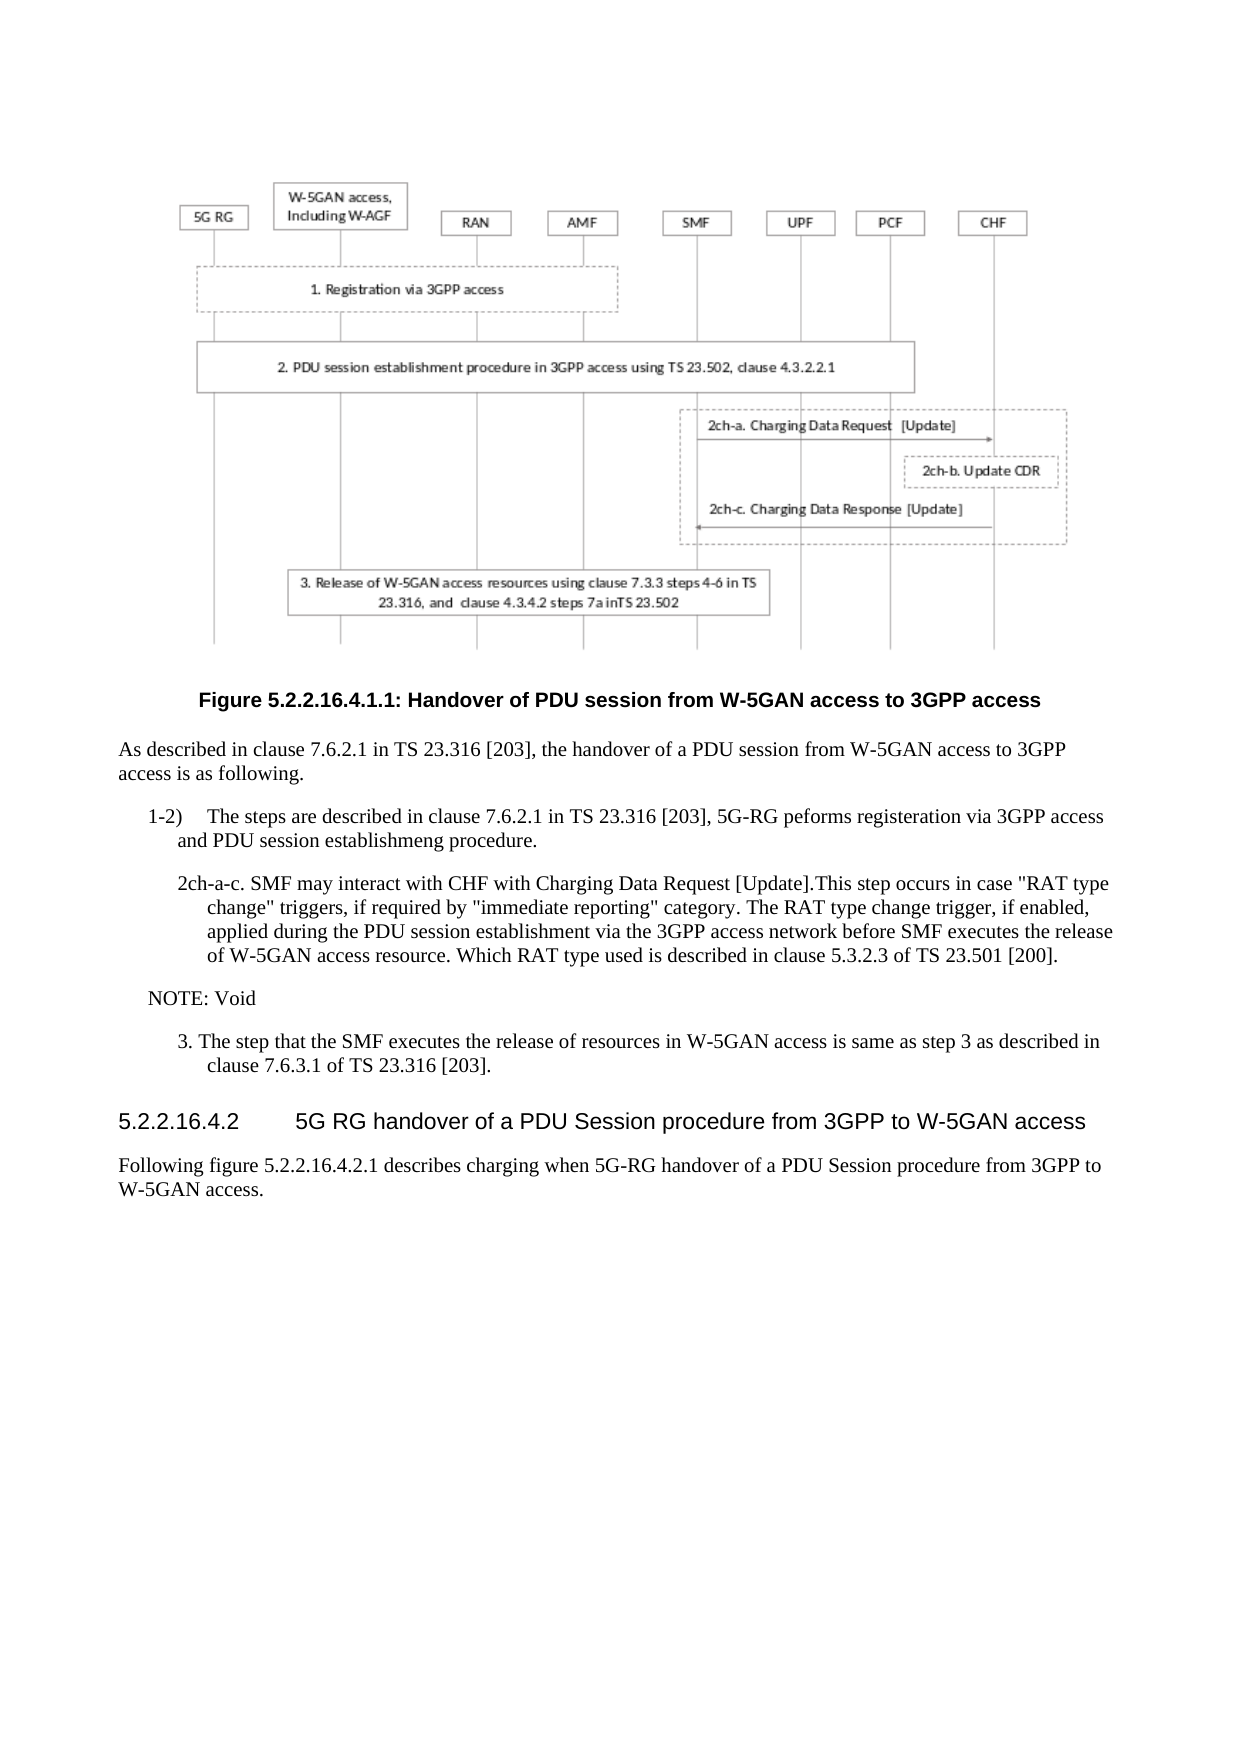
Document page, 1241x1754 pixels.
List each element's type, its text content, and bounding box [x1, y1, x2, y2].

text Following figure 5.2.2.16.4.2.1 describes charging when 5G-RG handover of a PDU Session procedure from 3GPP to W-5GAN access. [118, 1153, 1122, 1201]
text 2ch-a-c. SMF may interact with CHF with Charging Data Request [Update].This step occurs in case "RAT type change" triggers, if required by "immediate reporting" category. The RAT type change trigger, if enabled, applied during the PDU session establishment via the 3GPP access network before SMF executes the release of W-5GAN access resource. Which RAT type used is described in clause 5.3.2.3 of TS 23.501 [200]. [177, 871, 1122, 967]
text Figure 5.2.2.16.4.1.1: Handover of PDU session from W-5GAN access to 3GPP access [118, 688, 1122, 712]
text NOTE: Void [148, 986, 1122, 1010]
text As described in clause 7.6.2.1 in TS 23.316 [203], the handover of a PDU session from W-5GAN access to 3GPP access is as following. [118, 737, 1122, 785]
text 1-2) The steps are described in clause 7.6.2.1 in TS 23.316 [203], 5G-RG peforms registeration via 3GPP access and PDU session establishmeng procedure. [148, 804, 1122, 852]
subtitle 5.2.2.16.4.2 5G RG handover of a PDU Session procedure from 3GPP to W-5GAN access [118, 1108, 1122, 1134]
text 3. The step that the SMF executes the release of resources in W-5GAN access is same as step 3 as described in clause 7.6.3.1 of TS 23.316 [203]. [177, 1029, 1122, 1077]
